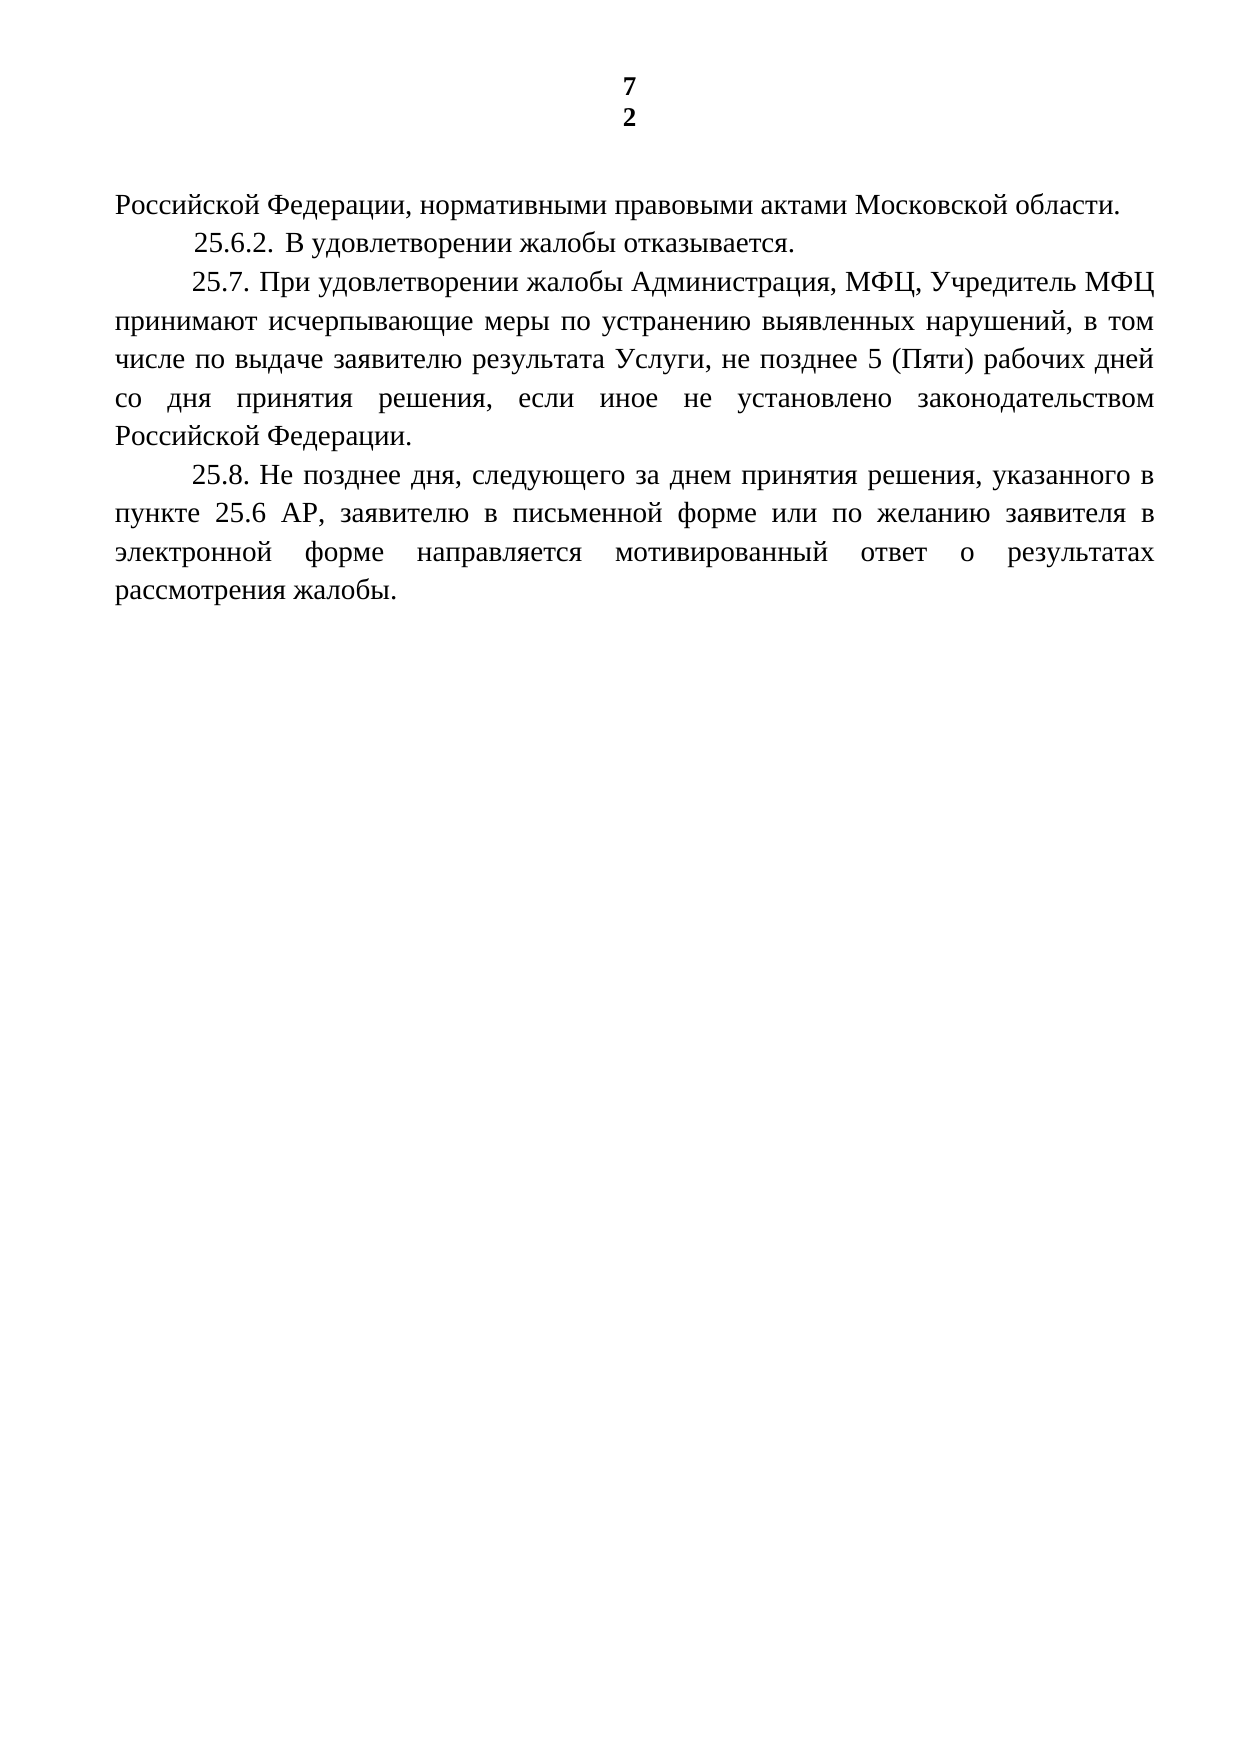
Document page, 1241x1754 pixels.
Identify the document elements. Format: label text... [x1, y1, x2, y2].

list Не позднее дня, следующего за днем принятия решения, указанного в пункте 25.6 АР, заявителю в письменной форме или по желанию заявителя в электронной форме направляется мотивированный ответ о результатах рассмотрения жалобы. [114, 453, 1156, 607]
list При удовлетворении жалобы Администрация, МФЦ, Учредитель МФЦ принимают исчерпывающие меры по устранению выявленных нарушений, в том числе по выдаче заявителю результата Услуги, не позднее 5 (Пяти) рабочих дней со дня принятия решения, если иное не установлено законодательством Российской Федерации. [114, 261, 1156, 453]
list В удовлетворении жалобы отказывается. [114, 222, 1156, 261]
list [114, 183, 1156, 222]
